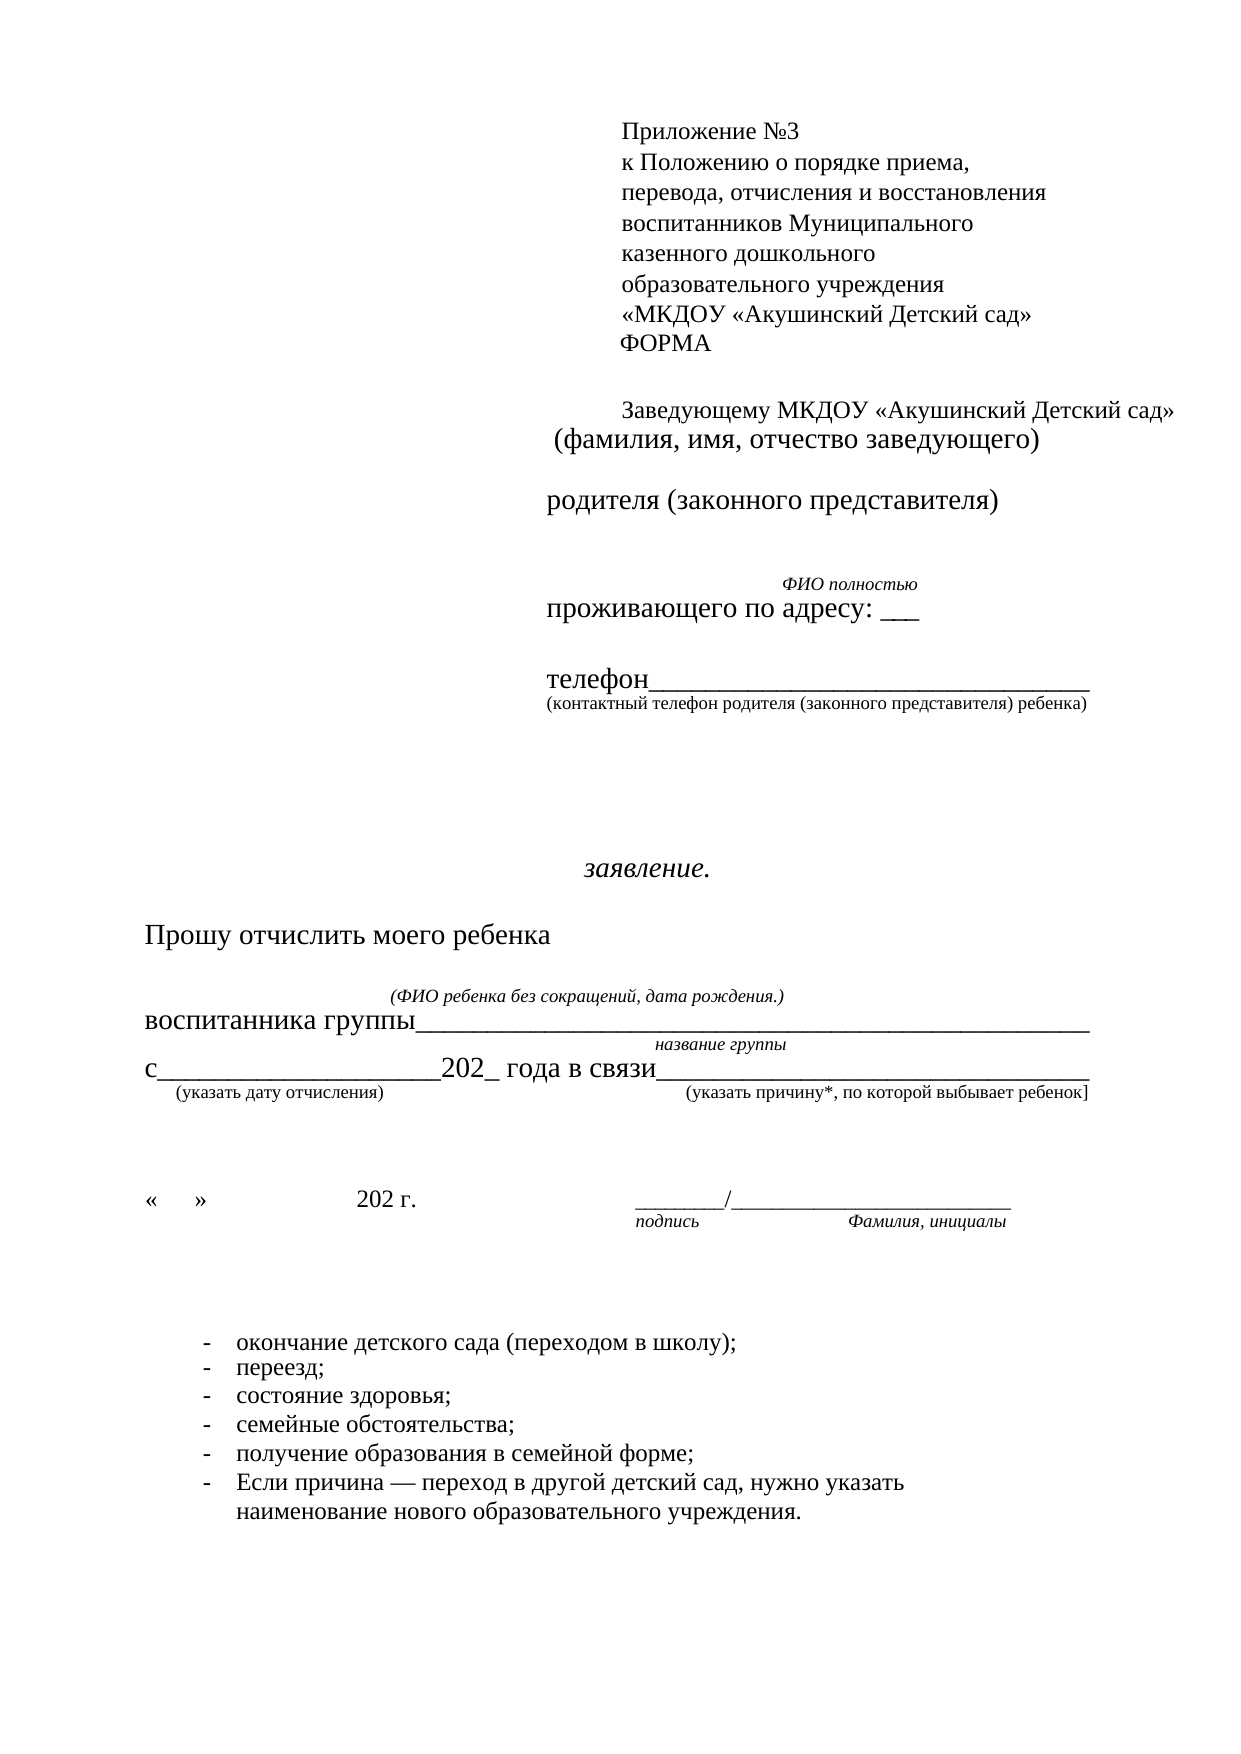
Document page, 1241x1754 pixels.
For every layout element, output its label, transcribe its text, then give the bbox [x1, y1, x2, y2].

text воспитанника группы [144, 1006, 1189, 1035]
text (указать дату отчисления) (указать причину*, по которой выбывает ребенок] [176, 1083, 1189, 1102]
text « » 202 г. [145, 1187, 417, 1212]
text телефон [546, 665, 1189, 694]
text название группы [655, 1035, 1189, 1054]
list окончание детского сада (переходом в школу); [203, 1331, 1189, 1356]
text Прошу отчислить моего ребенка [144, 921, 551, 951]
list получение образования в семейной форме; [203, 1439, 1189, 1468]
text Заведующему МКДОУ «Акушинский Детский сад» [621, 394, 1189, 425]
list Если причина — переход в другой детский сад, нужно указать наименование нового образовательного учреждения. [203, 1468, 1060, 1526]
text (контактный телефон родителя (законного представителя) ребенка) [546, 694, 1189, 713]
text ФОРМА [144, 329, 1187, 357]
text проживающего по адресу: [546, 594, 1189, 623]
text / [635, 1188, 1011, 1213]
list переезд; [203, 1356, 1189, 1381]
text Приложение №3 к Положению о порядке приема, перевода, отчисления и восстановления воспитанников Муниципального казенного дошкольного образовательного учреждения «МКДОУ «Акушинский Детский сад» [621, 115, 1189, 329]
text ФИО полностью [782, 575, 1189, 594]
list состояние здоровья; [203, 1381, 1189, 1410]
text подпись Фамилия, инициалы [635, 1213, 1011, 1231]
text (фамилия, имя, отчество заведующего) [546, 425, 1189, 454]
text с 202_ года в связи [144, 1054, 1189, 1083]
text родителя (законного представителя) [546, 486, 1189, 515]
text заявление. [584, 854, 711, 883]
text (ФИО ребенка без сокращений, дата рождения.) [390, 987, 1189, 1006]
list семейные обстоятельства; [203, 1410, 1189, 1439]
